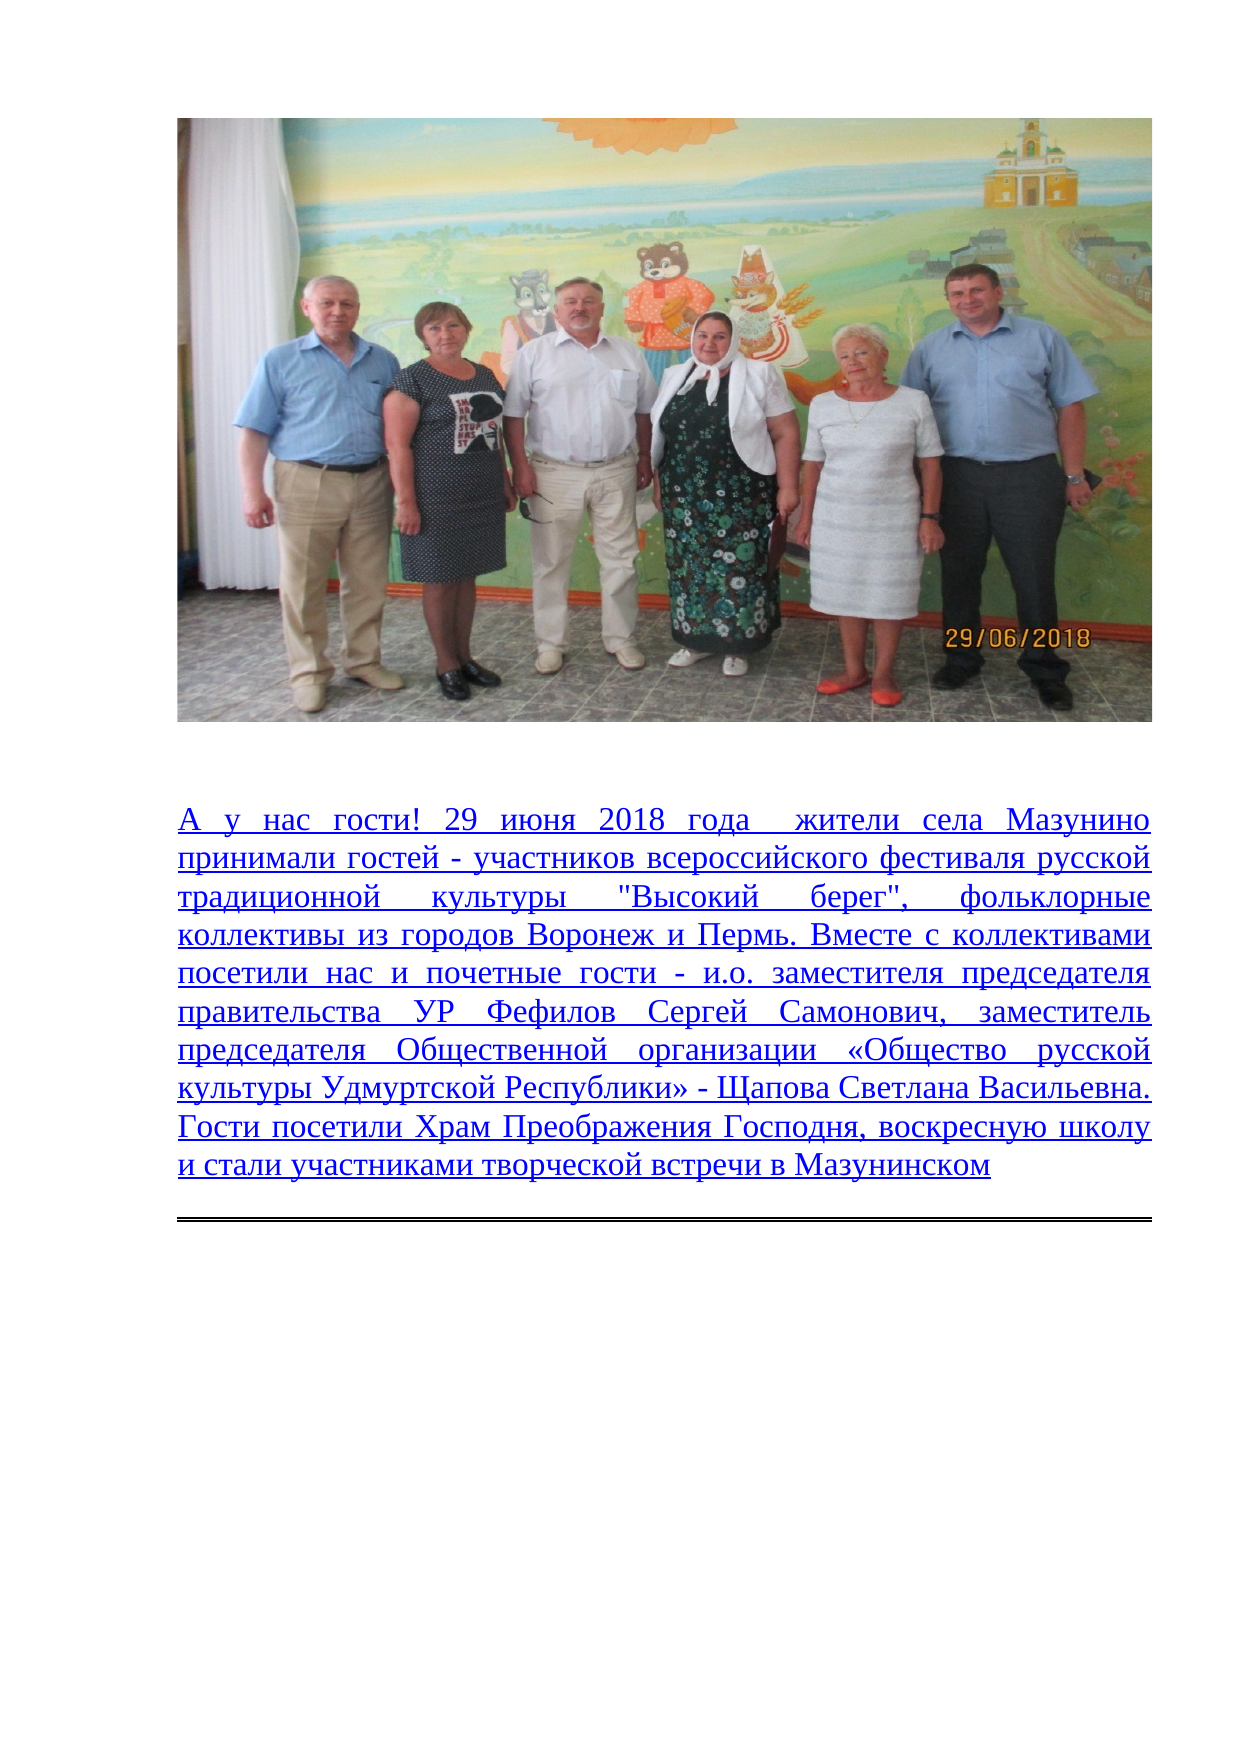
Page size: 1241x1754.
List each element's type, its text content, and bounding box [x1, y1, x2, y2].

text А у нас гости! 29 июня 2018 года жители села Мазунино принимали гостей - участников всероссийского фестиваля русской традиционной культуры "Высокий берег", фольклорные коллективы из городов Воронеж и Пермь. Вместе с коллективами посетили нас и почетные гости - и.о. заместителя председателя правительства УР Фефилов Сергей Самонович, заместитель председателя Общественной организации «Общество русской культуры Удмуртской Республики» - Щапова Светлана Васильевна. Гости посетили Храм Преображения Господня, воскресную школу и стали участниками творческой встречи в Мазунинском [177, 799, 1152, 871]
text А у нас гости! 29 июня 2018 года жители села Мазунино принимали гостей - участников всероссийского фестиваля русской традиционной культуры "Высокий берег", фольклорные коллективы из городов Воронеж и Пермь. Вместе с коллективами посетили нас и почетные гости - и.о. заместителя председателя правительства УР Фефилов Сергей Самонович, заместитель председателя Общественной организации «Общество русской культуры Удмуртской Республики» - Щапова Светлана Васильевна. Гости посетили Храм Преображения Господня, воскресную школу и стали участниками творческой встречи в Мазунинском [177, 910, 1152, 947]
picture [177, 118, 1153, 722]
text А у нас гости! 29 июня 2018 года жители села Мазунино принимали гостей - участников всероссийского фестиваля русской традиционной культуры "Высокий берег", фольклорные коллективы из городов Воронеж и Пермь. Вместе с коллективами посетили нас и почетные гости - и.о. заместителя председателя правительства УР Фефилов Сергей Самонович, заместитель председателя Общественной организации «Общество русской культуры Удмуртской Республики» - Щапова Светлана Васильевна. Гости посетили Храм Преображения Господня, воскресную школу и стали участниками творческой встречи в Мазунинском [177, 1063, 1152, 1101]
text А у нас гости! 29 июня 2018 года жители села Мазунино принимали гостей - участников всероссийского фестиваля русской традиционной культуры "Высокий берег", фольклорные коллективы из городов Воронеж и Пермь. Вместе с коллективами посетили нас и почетные гости - и.о. заместителя председателя правительства УР Фефилов Сергей Самонович, заместитель председателя Общественной организации «Общество русской культуры Удмуртской Республики» - Щапова Светлана Васильевна. Гости посетили Храм Преображения Господня, воскресную школу и стали участниками творческой встречи в Мазунинском [177, 872, 1152, 909]
text А у нас гости! 29 июня 2018 года жители села Мазунино принимали гостей - участников всероссийского фестиваля русской традиционной культуры "Высокий берег", фольклорные коллективы из городов Воронеж и Пермь. Вместе с коллективами посетили нас и почетные гости - и.о. заместителя председателя правительства УР Фефилов Сергей Самонович, заместитель председателя Общественной организации «Общество русской культуры Удмуртской Республики» - Щапова Светлана Васильевна. Гости посетили Храм Преображения Господня, воскресную школу и стали участниками творческой встречи в Мазунинском [177, 948, 1152, 1024]
text А у нас гости! 29 июня 2018 года жители села Мазунино принимали гостей - участников всероссийского фестиваля русской традиционной культуры "Высокий берег", фольклорные коллективы из городов Воронеж и Пермь. Вместе с коллективами посетили нас и почетные гости - и.о. заместителя председателя правительства УР Фефилов Сергей Самонович, заместитель председателя Общественной организации «Общество русской культуры Удмуртской Республики» - Щапова Светлана Васильевна. Гости посетили Храм Преображения Господня, воскресную школу и стали участниками творческой встречи в Мазунинском [177, 1140, 1152, 1183]
text А у нас гости! 29 июня 2018 года жители села Мазунино принимали гостей - участников всероссийского фестиваля русской традиционной культуры "Высокий берег", фольклорные коллективы из городов Воронеж и Пермь. Вместе с коллективами посетили нас и почетные гости - и.о. заместителя председателя правительства УР Фефилов Сергей Самонович, заместитель председателя Общественной организации «Общество русской культуры Удмуртской Республики» - Щапова Светлана Васильевна. Гости посетили Храм Преображения Господня, воскресную школу и стали участниками творческой встречи в Мазунинском [177, 1025, 1152, 1062]
text А у нас гости! 29 июня 2018 года жители села Мазунино принимали гостей - участников всероссийского фестиваля русской традиционной культуры "Высокий берег", фольклорные коллективы из городов Воронеж и Пермь. Вместе с коллективами посетили нас и почетные гости - и.о. заместителя председателя правительства УР Фефилов Сергей Самонович, заместитель председателя Общественной организации «Общество русской культуры Удмуртской Республики» - Щапова Светлана Васильевна. Гости посетили Храм Преображения Господня, воскресную школу и стали участниками творческой встречи в Мазунинском [177, 1103, 1152, 1139]
